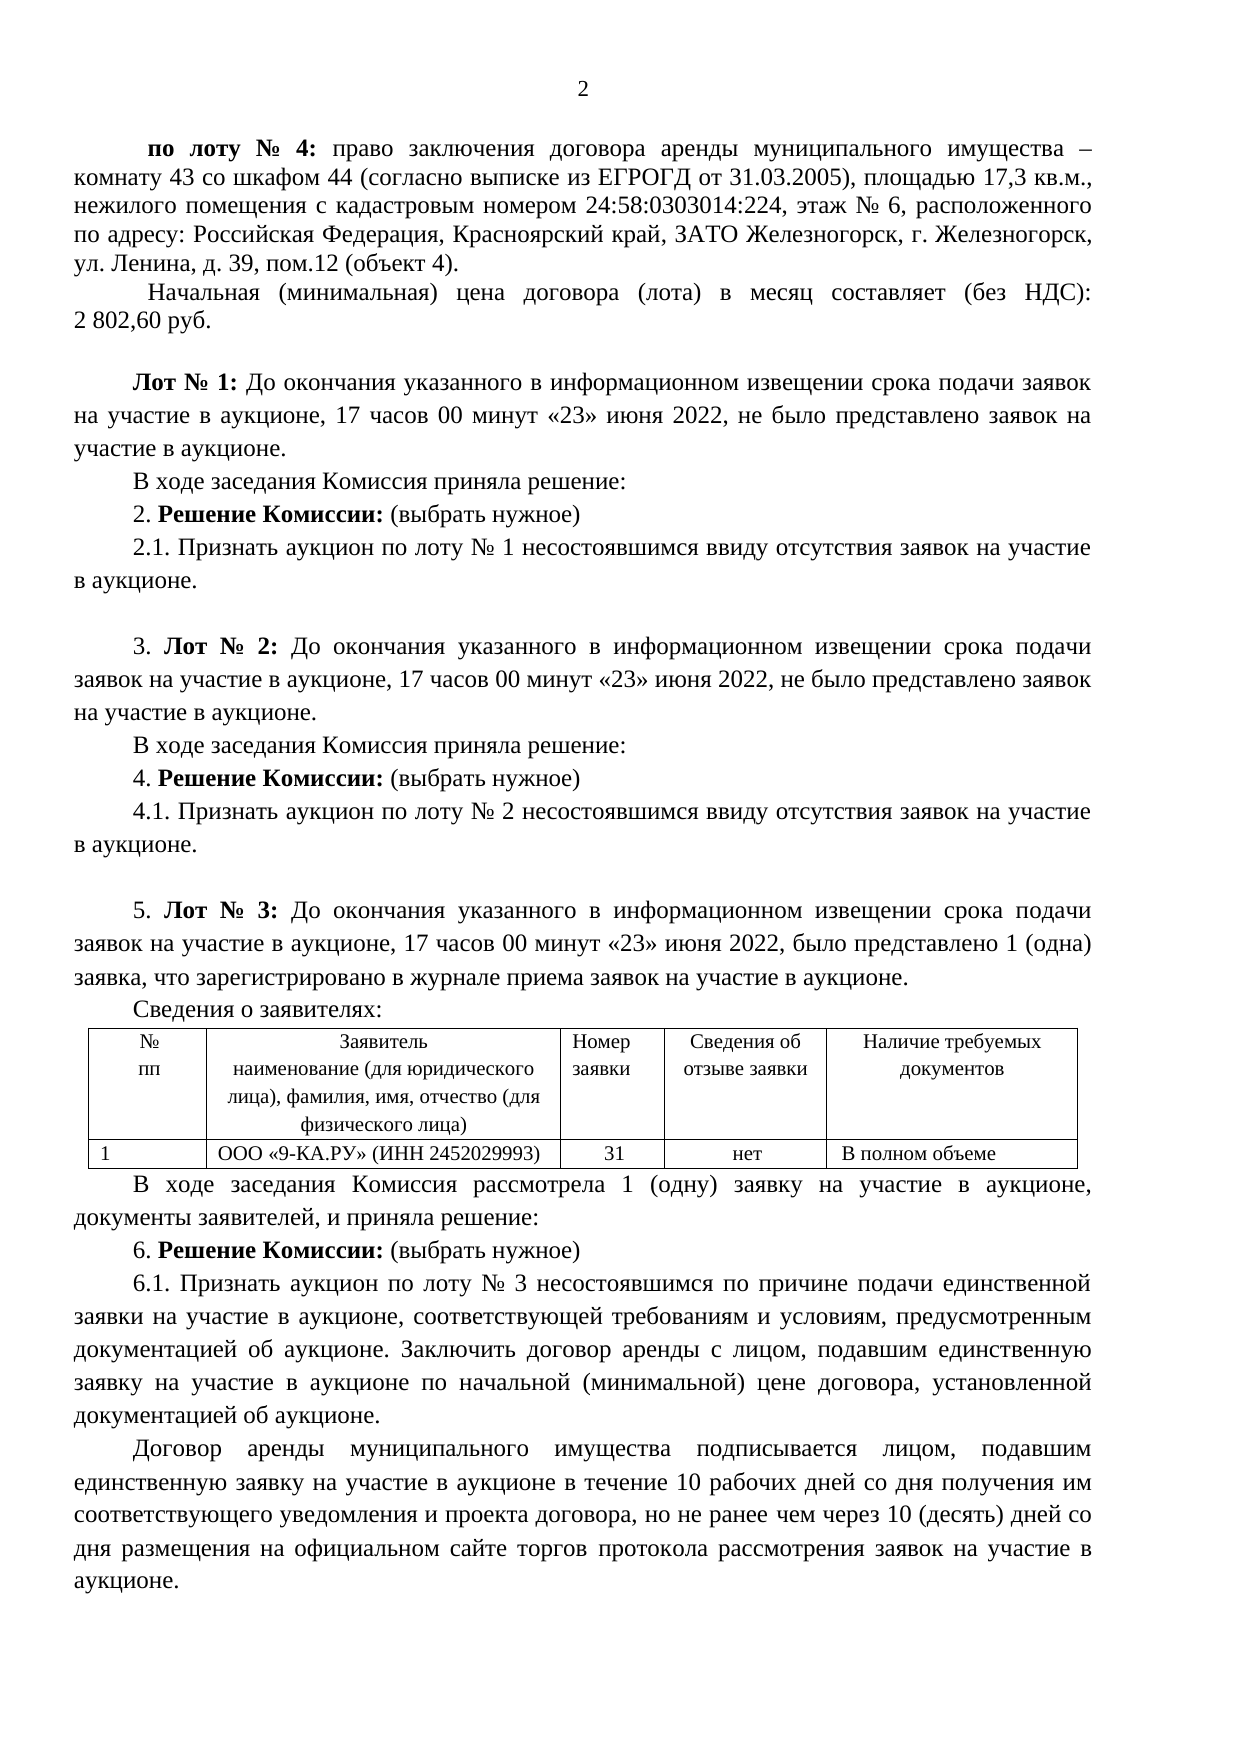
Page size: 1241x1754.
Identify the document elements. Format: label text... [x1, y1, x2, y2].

table_header Сведения об отзыве заявки [665, 1029, 826, 1139]
table_header Заявитель наименование (для юридического лица), фамилия, имя, отчество (для физического лица) [207, 1029, 560, 1139]
table_header Наличие требуемых документов [827, 1029, 1077, 1139]
table_header № пп [89, 1029, 206, 1139]
text 2.1. Признать аукцион по лоту № 1 несостоявшимся ввиду отсутствия заявок на участие в аукционе. [74, 532, 1092, 594]
text В ходе заседания Комиссия рассмотрела 1 (одну) заявку на участие в аукционе, документы заявителей, и приняла решение: [74, 1169, 1092, 1231]
text Сведения о заявителях: [74, 994, 1092, 1023]
text Договор аренды муниципального имущества подписывается лицом, подавшим единственную заявку на участие в аукционе в течение 10 рабочих дней со дня получения им соответствующего уведомления и проекта договора, но не ранее чем через 10 (десять) дней со дня размещения на официальном сайте торгов протокола рассмотрения заявок на участие в аукционе. [74, 1433, 1092, 1594]
list В ходе заседания Комиссия приняла решение: [74, 466, 1092, 495]
table_cell 31 [561, 1140, 664, 1168]
list В ходе заседания Комиссия приняла решение: [74, 730, 1092, 759]
text Лот № 1: До окончания указанного в информационном извещении срока подачи заявок на участие в аукционе, 17 часов 00 минут «23» июня 2022, не было представлено заявок на участие в аукционе. [74, 367, 1092, 462]
text 3. Лот № 2: До окончания указанного в информационном извещении срока подачи заявок на участие в аукционе, 17 часов 00 минут «23» июня 2022, не было представлено заявок на участие в аукционе. [74, 631, 1092, 726]
table_header Номер заявки [561, 1029, 664, 1139]
text по лоту № 4: право заключения договора аренды муниципального имущества – комнату 43 со шкафом 44 (согласно выписке из ЕГРОГД от 31.03.2005), площадью 17,3 кв.м., нежилого помещения с кадастровым номером 24:58:0303014:224, этаж № 6, расположенного по адресу: Российская Федерация, Красноярский край, ЗАТО Железногорск, г. Железногорск, ул. Ленина, д. 39, пом.12 (объект 4). [74, 133, 1092, 277]
text 2. Решение Комиссии: (выбрать нужное) [74, 499, 1092, 528]
text 5. Лот № 3: До окончания указанного в информационном извещении срока подачи заявок на участие в аукционе, 17 часов 00 минут «23» июня 2022, было представлено 1 (одна) заявка, что зарегистрировано в журнале приема заявок на участие в аукционе. [74, 896, 1092, 990]
table_cell нет [665, 1140, 826, 1168]
text 6.1. Признать аукцион по лоту № 3 несостоявшимся по причине подачи единственной заявки на участие в аукционе, соответствующей требованиям и условиям, предусмотренным документацией об аукционе. Заключить договор аренды с лицом, подавшим единственную заявку на участие в аукционе по начальной (минимальной) цене договора, установленной документацией об аукционе. [74, 1268, 1092, 1429]
text Начальная (минимальная) цена договора (лота) в месяц составляет (без НДС): 2 802,60 руб. [74, 277, 1092, 334]
text 4.1. Признать аукцион по лоту № 2 несостоявшимся ввиду отсутствия заявок на участие в аукционе. [74, 796, 1092, 858]
text 6. Решение Комиссии: (выбрать нужное) [74, 1235, 1092, 1264]
table_cell 1 [89, 1140, 206, 1168]
table_cell ООО «9-КА.РУ» (ИНН 2452029993) [207, 1140, 560, 1168]
text 4. Решение Комиссии: (выбрать нужное) [74, 763, 1092, 792]
table_cell В полном объеме [827, 1140, 1077, 1168]
